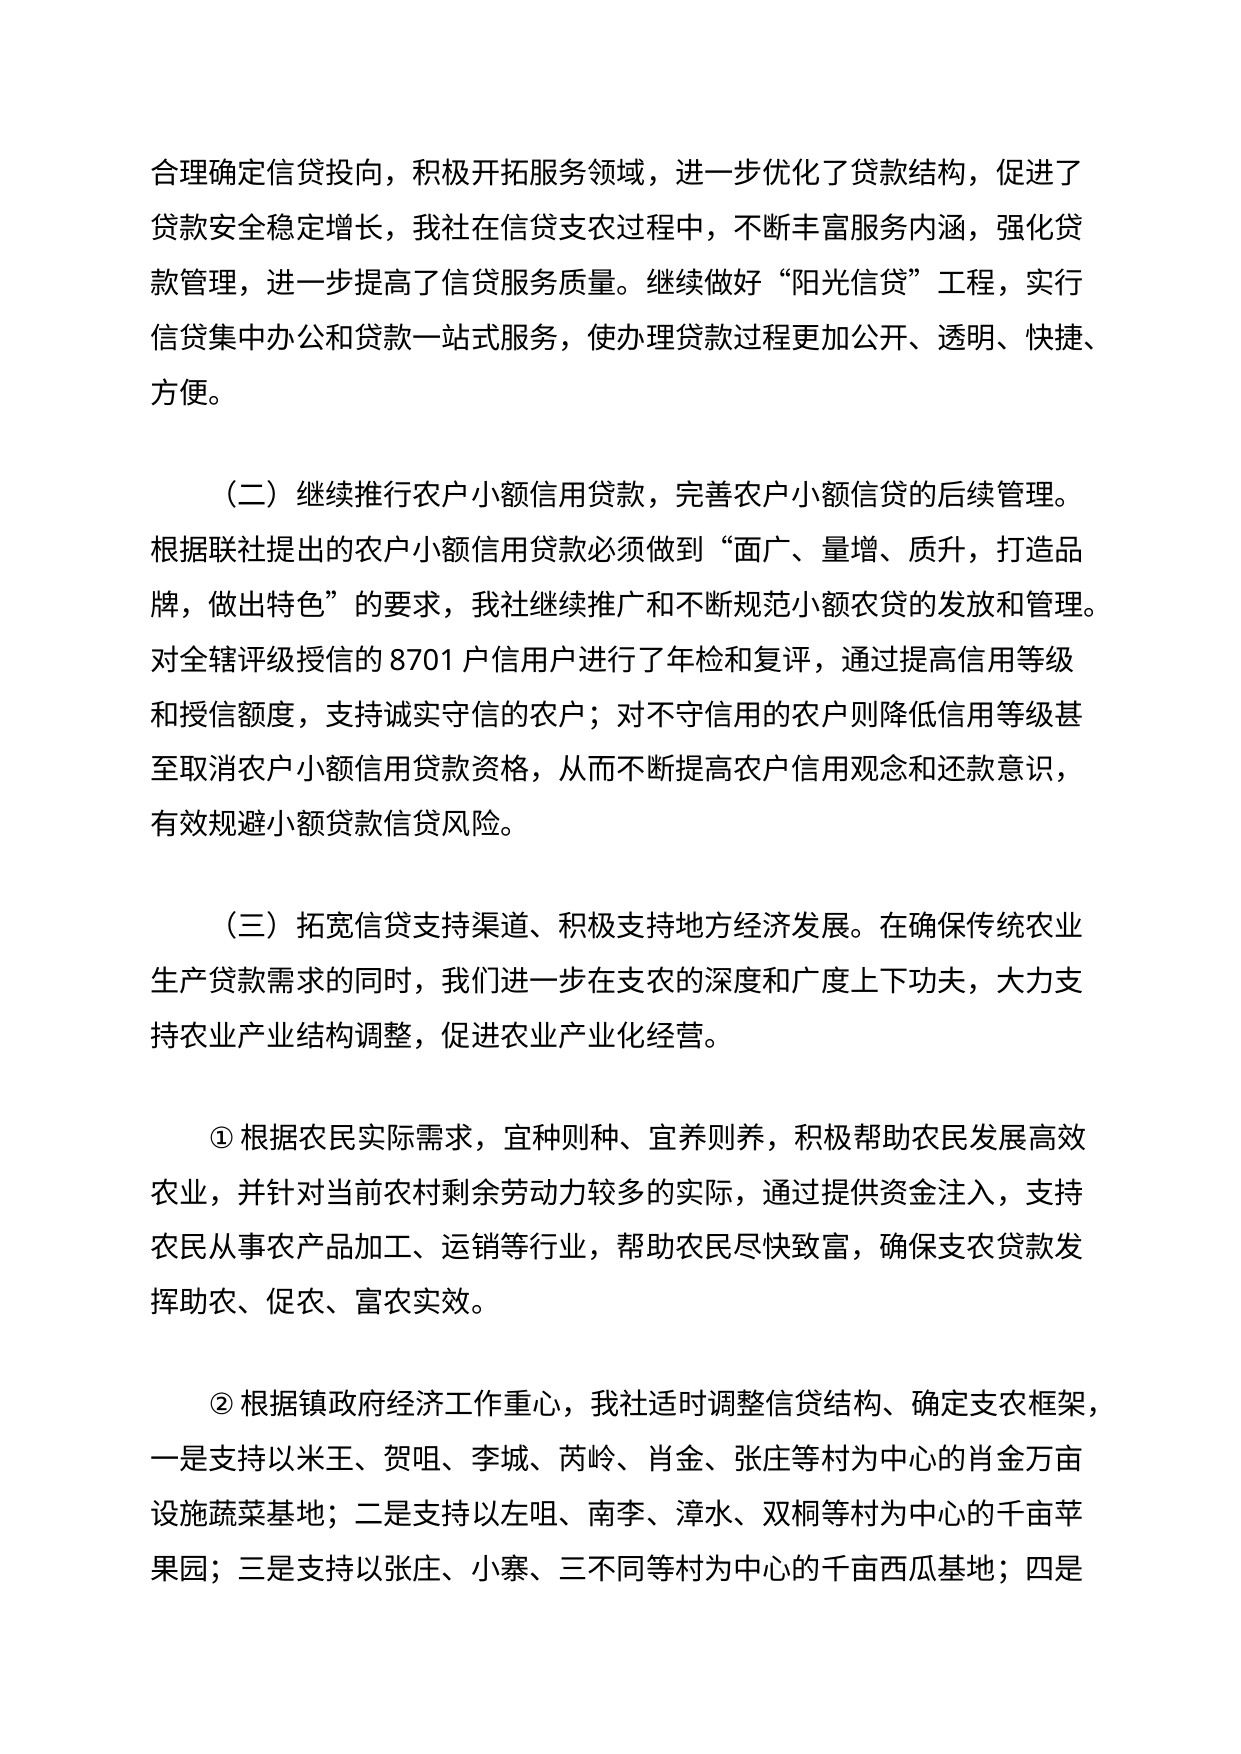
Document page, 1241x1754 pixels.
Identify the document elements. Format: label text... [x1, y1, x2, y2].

text （二）继续推行农户小额信用贷款，完善农户小额信贷的后续管理。根据联社提出的农户小额信用贷款必须做到“面广、量增、质升，打造品牌，做出特色”的要求，我社继续推广和不断规范小额农贷的发放和管理。对全辖评级授信的8701户信用户进行了年检和复评，通过提高信用等级和授信额度，支持诚实守信的农户；对不守信用的农户则降低信用等级甚至取消农户小额信用贷款资格，从而不断提高农户信用观念和还款意识，有效规避小额贷款信贷风险。 [150, 471, 1090, 843]
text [150, 1381, 1090, 1588]
text （三）拓宽信贷支持渠道、积极支持地方经济发展。在确保传统农业生产贷款需求的同时，我们进一步在支农的深度和广度上下功夫，大力支持农业产业结构调整，促进农业产业化经营。 [150, 903, 1090, 1055]
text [150, 150, 1090, 412]
text ①根据农民实际需求，宜种则种、宜养则养，积极帮助农民发展高效农业，并针对当前农村剩余劳动力较多的实际，通过提供资金注入，支持农民从事农产品加工、运销等行业，帮助农民尽快致富，确保支农贷款发挥助农、促农、富农实效。 [150, 1114, 1090, 1321]
